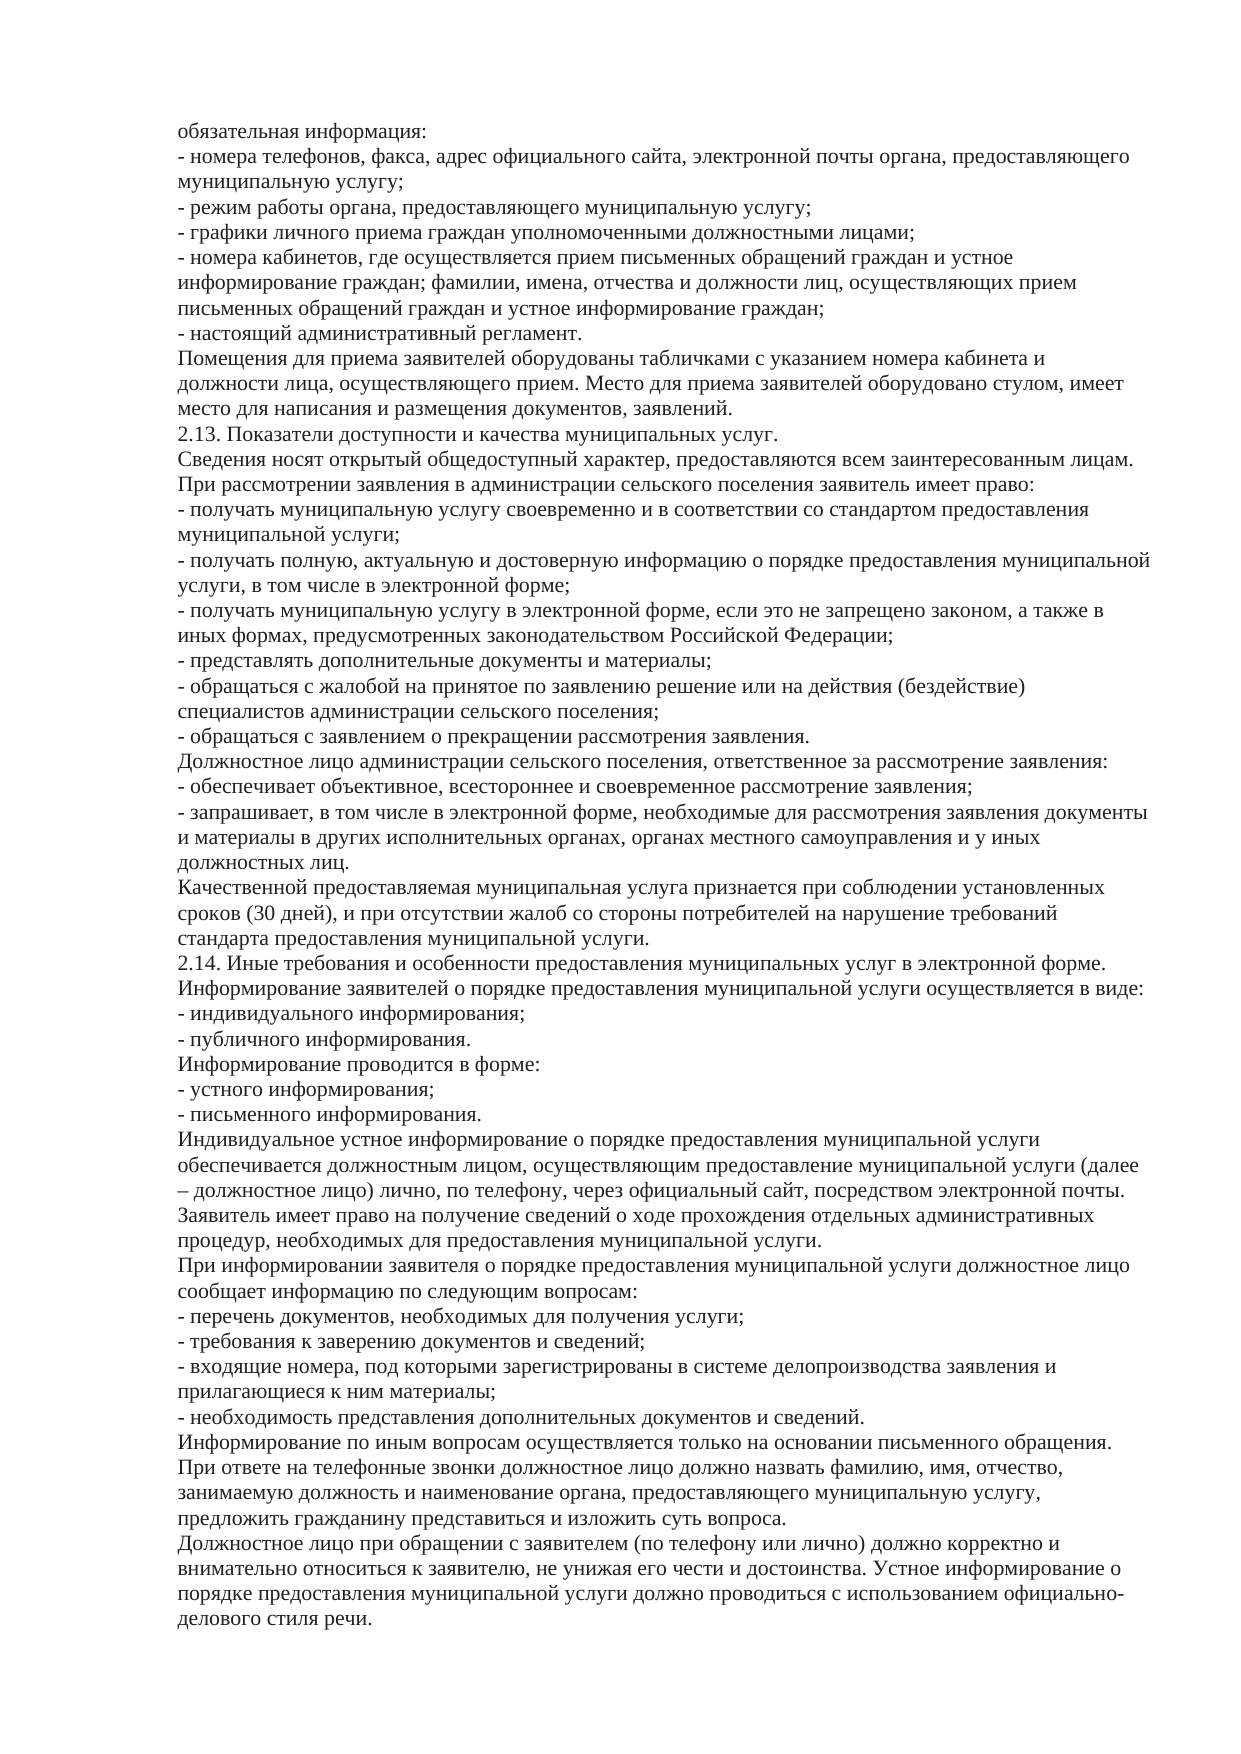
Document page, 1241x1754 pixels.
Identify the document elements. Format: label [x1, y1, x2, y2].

text [177, 118, 1152, 1631]
